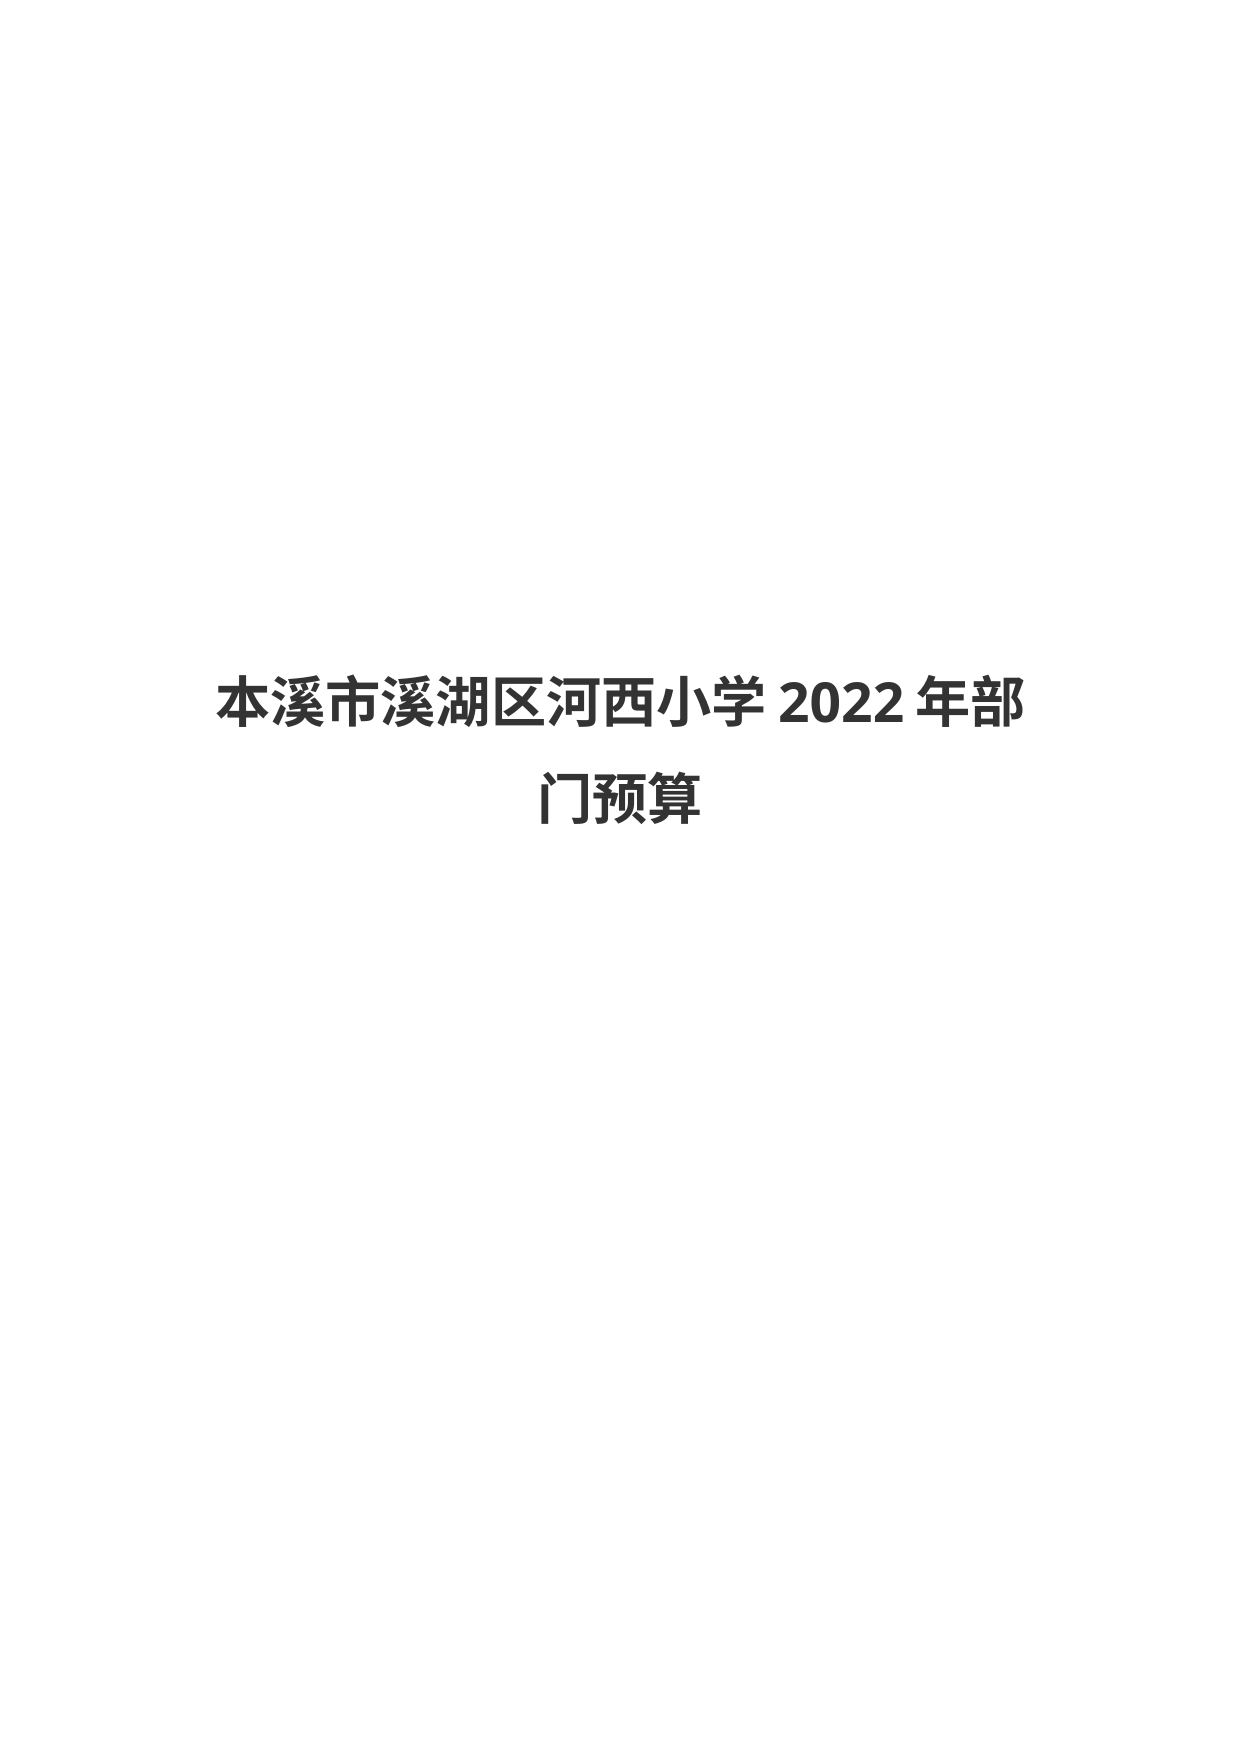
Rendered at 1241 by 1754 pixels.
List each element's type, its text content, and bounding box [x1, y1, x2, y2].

text 本溪市溪湖区河西小学2022年部门预算 [187, 649, 1053, 844]
